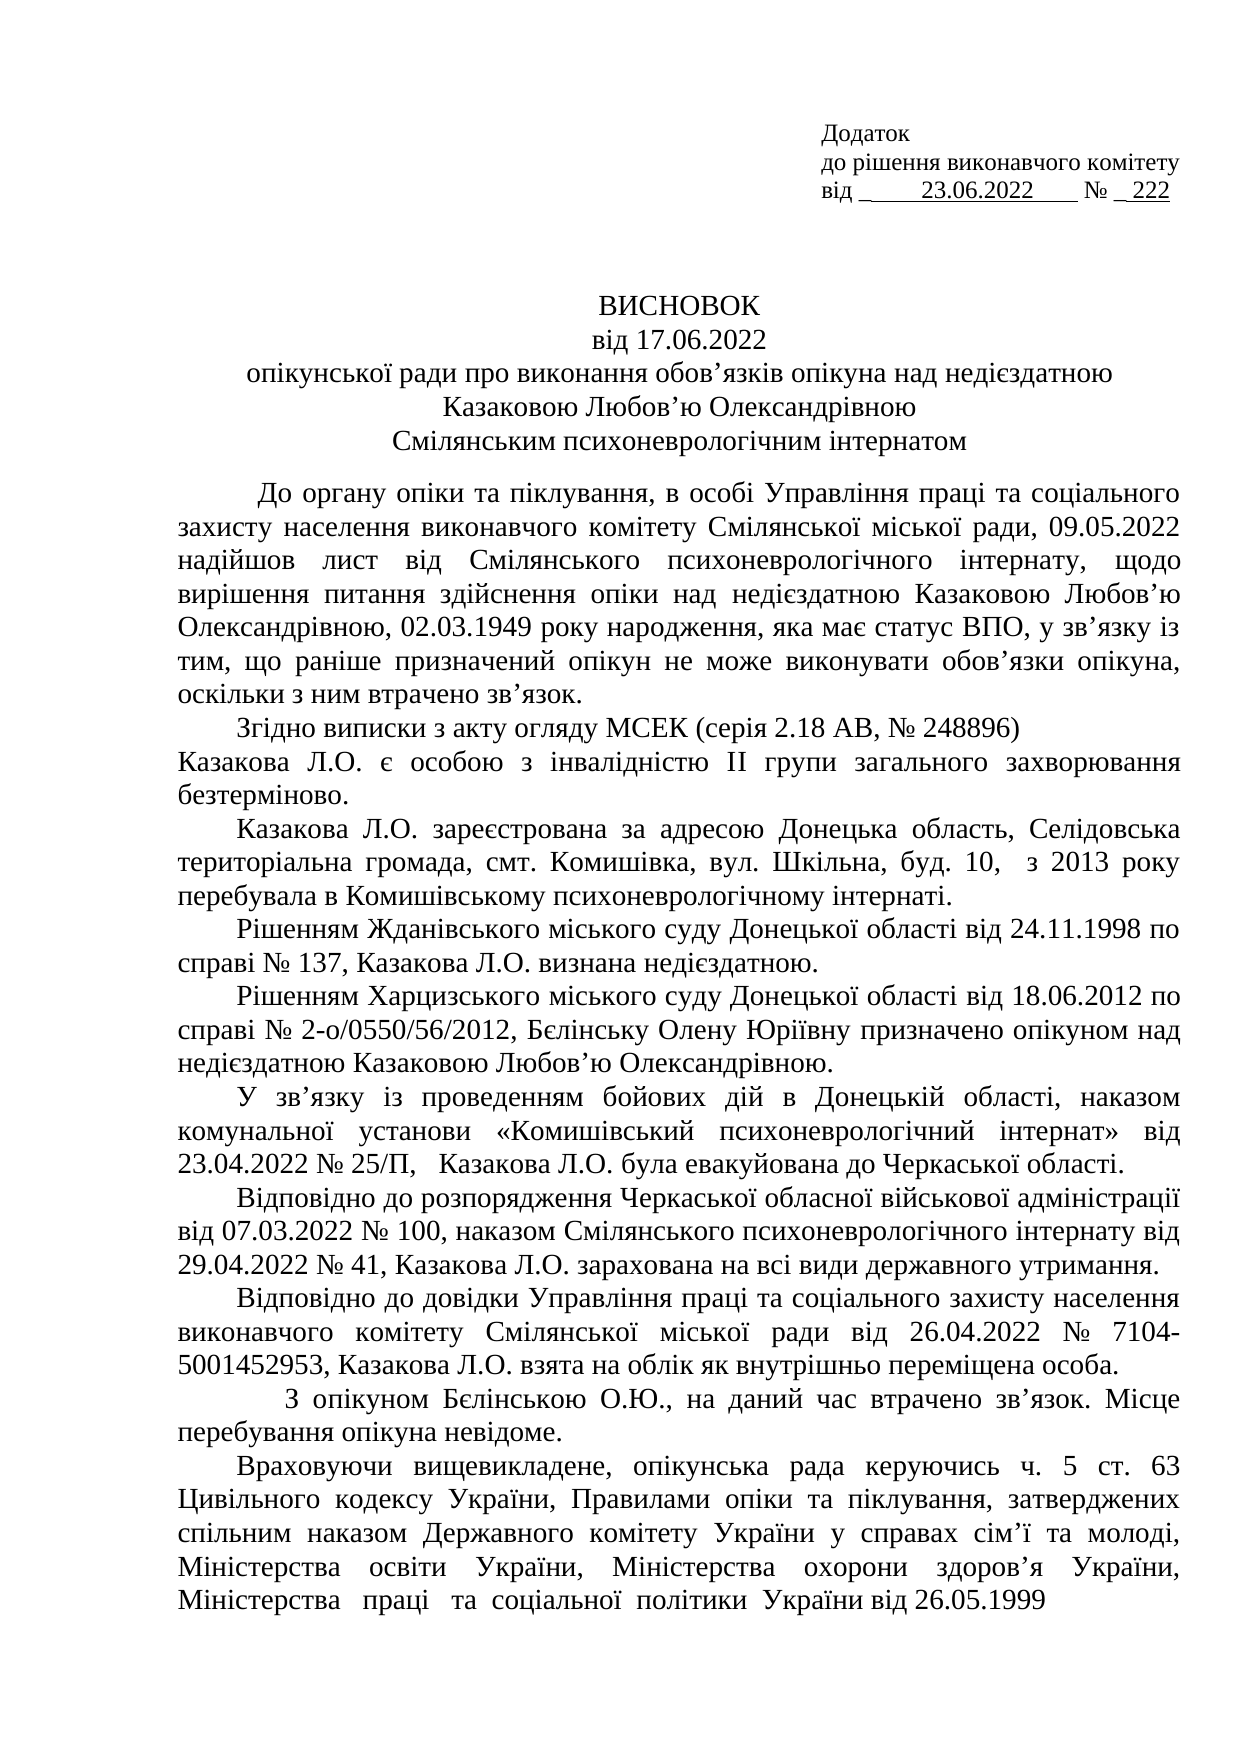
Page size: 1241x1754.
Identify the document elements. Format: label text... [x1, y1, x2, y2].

text Казакова Л.О. є особою з інвалідністю ІI групи загального захворювання безтерміново. [177, 744, 1181, 811]
text Рішенням Харцизського міського суду Донецької області від 18.06.2012 по справі № 2-о/0550/56/2012, Бєлінську Олену Юріївну призначено опікуном над недієздатною Казаковою Любов’ю Олександрівною. [177, 978, 1181, 1079]
text Відповідно до довідки Управління праці та соціального захисту населення виконавчого комітету Смілянської міської ради від 26.04.2022 № 7104-5001452953, Казакова Л.О. взята на облік як внутрішньо переміщена особа. [177, 1280, 1181, 1381]
text Казакова Л.О. зареєстрована за адресою Донецька область, Селідовська територіальна громада, смт. Комишівка, вул. Шкільна, буд. 10, з 2013 року перебувала в Комишівському психоневрологічному інтернаті. [177, 811, 1181, 911]
text З опікуном Бєлінською О.Ю., на даний час втрачено зв’язок. Місце перебування опікуна невідоме. [177, 1381, 1181, 1448]
text до рішення виконавчого комітету [177, 147, 1181, 176]
text Смілянським психоневрологічним інтернатом [177, 423, 1182, 456]
text від _ 23.06.2022 № _ 222 [177, 176, 1181, 204]
text Казаковою Любов’ю Олександрівною [177, 389, 1182, 423]
text Додаток [177, 118, 1181, 147]
text Рішенням Жданівського міського суду Донецької області від 24.11.1998 по справі № 137, Казакова Л.О. визнана недієздатною. [177, 911, 1181, 978]
text опікунської ради про виконання обов’язків опікуна над недієздатною [177, 356, 1182, 389]
text Згідно виписки з акту огляду МСЕК (серія 2.18 АВ, № 248896) [177, 710, 1181, 744]
text До органу опіки та піклування, в особі Управління праці та соціального захисту населення виконавчого комітету Смілянської міської ради, 09.05.2022 надійшов лист від Смілянського психоневрологічного інтернату, щодо вирішення питання здійснення опіки над недієздатною Казаковою Любов’ю Олександрівною, 02.03.1949 року народження, яка має статус ВПО, у зв’язку із тим, що раніше призначений опікун не може виконувати обов’язки опікуна, оскільки з ним втрачено зв’язок. [177, 475, 1181, 710]
text У зв’язку із проведенням бойових дій в Донецькій області, наказом комунальної установи «Комишівський психоневрологічний інтернат» від 23.04.2022 № 25/П, Казакова Л.О. була евакуйована до Черкаської області. [177, 1079, 1181, 1180]
text від 17.06.2022 [177, 322, 1181, 356]
text Відповідно до розпорядження Черкаської обласної військової адміністрації від 07.03.2022 № 100, наказом Смілянського психоневрологічного інтернату від 29.04.2022 № 41, Казакова Л.О. зарахована на всі види державного утримання. [177, 1180, 1181, 1280]
text Враховуючи вищевикладене, опікунська рада керуючись ч. 5 ст. 63 Цивільного кодексу України, Правилами опіки та піклування, затверджених спільним наказом Державного комітету України у справах сім’ї та молоді, Міністерства освіти України, Міністерства охорони здоров’я України, Міністерства праці та соціальної політики України від 26.05.1999 [177, 1448, 1181, 1616]
text ВИСНОВОК [177, 288, 1181, 322]
